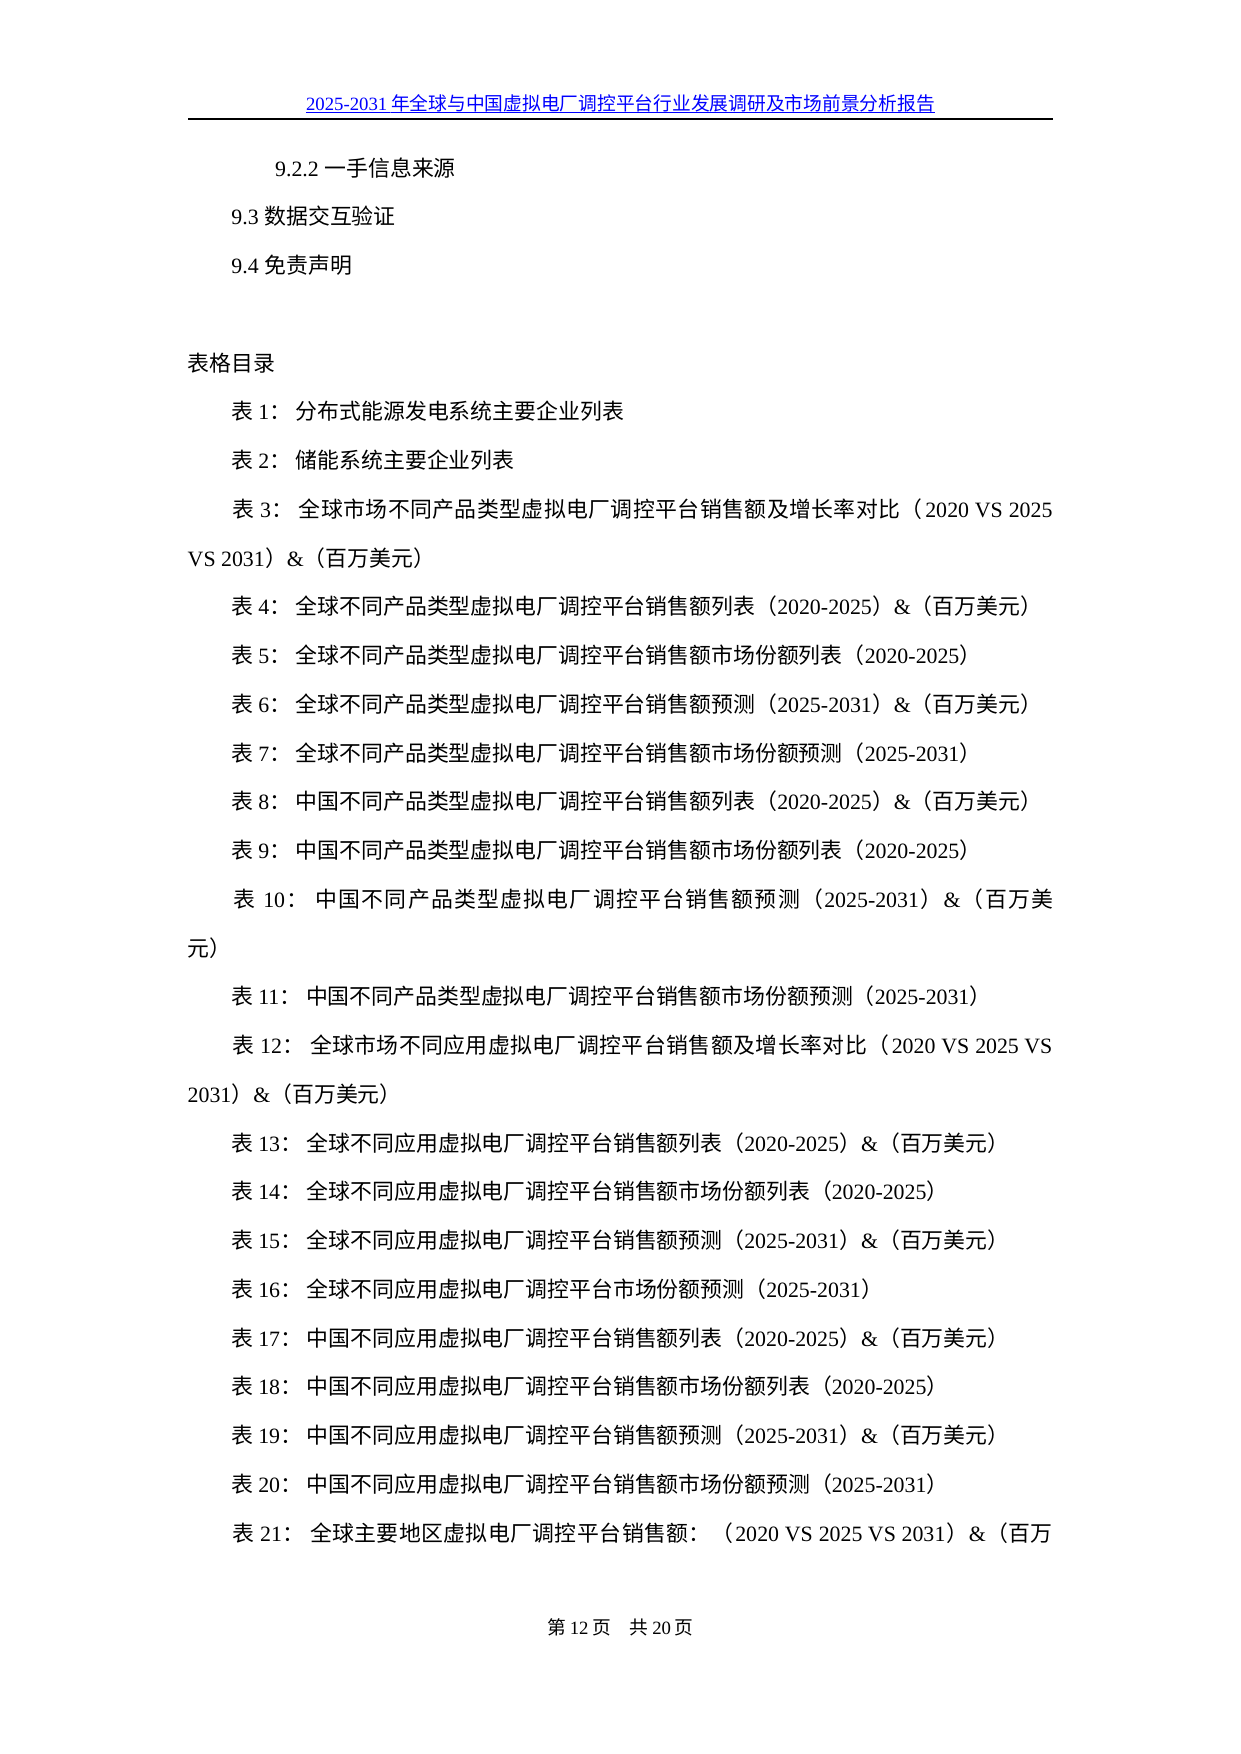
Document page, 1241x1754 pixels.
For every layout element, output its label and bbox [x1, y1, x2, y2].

text [187, 150, 1053, 1548]
